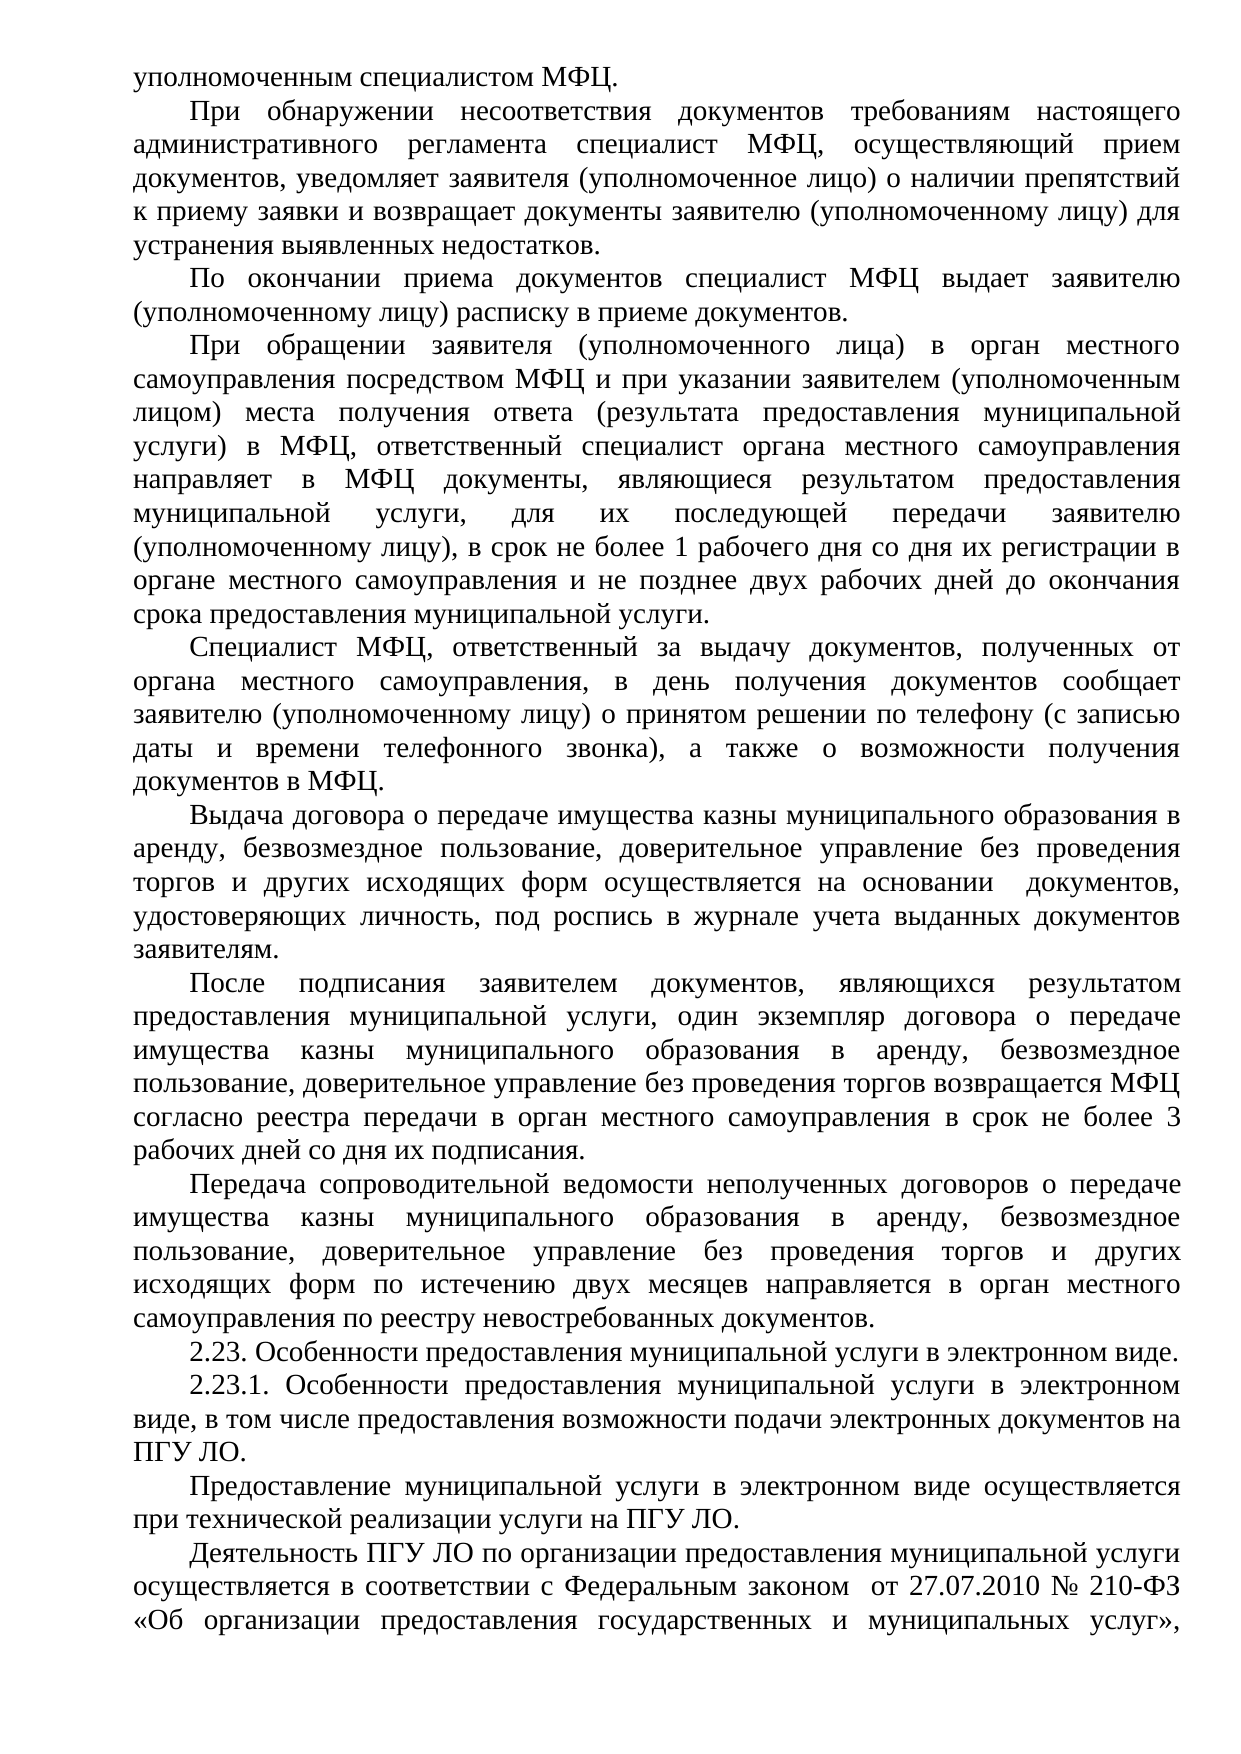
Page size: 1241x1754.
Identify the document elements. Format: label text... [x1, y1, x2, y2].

text По окончании приема документов специалист МФЦ выдает заявителю (уполномоченному лицу) расписку в приеме документов. [133, 260, 1181, 327]
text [133, 59, 1181, 93]
text Предоставление муниципальной услуги в электронном виде осуществляется при технической реализации услуги на ПГУ ЛО. [133, 1468, 1181, 1535]
text 2.23. Особенности предоставления муниципальной услуги в электронном виде. [133, 1334, 1181, 1367]
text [133, 1535, 1181, 1636]
text Специалист МФЦ, ответственный за выдачу документов, полученных от органа местного самоуправления, в день получения документов сообщает заявителю (уполномоченному лицу) о принятом решении по телефону (с записью даты и времени телефонного звонка), а также о возможности получения документов в МФЦ. [133, 629, 1181, 797]
text Выдача договора о передаче имущества казны муниципального образования в аренду, безвозмездное пользование, доверительное управление без проведения торгов и других исходящих форм осуществляется на основании документов, удостоверяющих личность, под роспись в журнале учета выданных документов заявителям. [133, 797, 1181, 965]
text После подписания заявителем документов, являющихся результатом предоставления муниципальной услуги, один экземпляр договора о передаче имущества казны муниципального образования в аренду, безвозмездное пользование, доверительное управление без проведения торгов возвращается МФЦ согласно реестра передачи в орган местного самоуправления в срок не более 3 рабочих дней со дня их подписания. [133, 965, 1181, 1166]
text При обращении заявителя (уполномоченного лица) в орган местного самоуправления посредством МФЦ и при указании заявителем (уполномоченным лицом) места получения ответа (результата предоставления муниципальной услуги) в МФЦ, ответственный специалист органа местного самоуправления направляет в МФЦ документы, являющиеся результатом предоставления муниципальной услуги, для их последующей передачи заявителю (уполномоченному лицу), в срок не более 1 рабочего дня со дня их регистрации в органе местного самоуправления и не позднее двух рабочих дней до окончания срока предоставления муниципальной услуги. [133, 327, 1181, 629]
text Передача сопроводительной ведомости неполученных договоров о передаче имущества казны муниципального образования в аренду, безвозмездное пользование, доверительное управление без проведения торгов и других исходящих форм по истечению двух месяцев направляется в орган местного самоуправления по реестру невостребованных документов. [133, 1166, 1181, 1334]
text 2.23.1. Особенности предоставления муниципальной услуги в электронном виде, в том числе предоставления возможности подачи электронных документов на ПГУ ЛО. [133, 1367, 1181, 1468]
text При обнаружении несоответствия документов требованиям настоящего административного регламента специалист МФЦ, осуществляющий прием документов, уведомляет заявителя (уполномоченное лицо) о наличии препятствий к приему заявки и возвращает документы заявителю (уполномоченному лицу) для устранения выявленных недостатков. [133, 93, 1181, 260]
